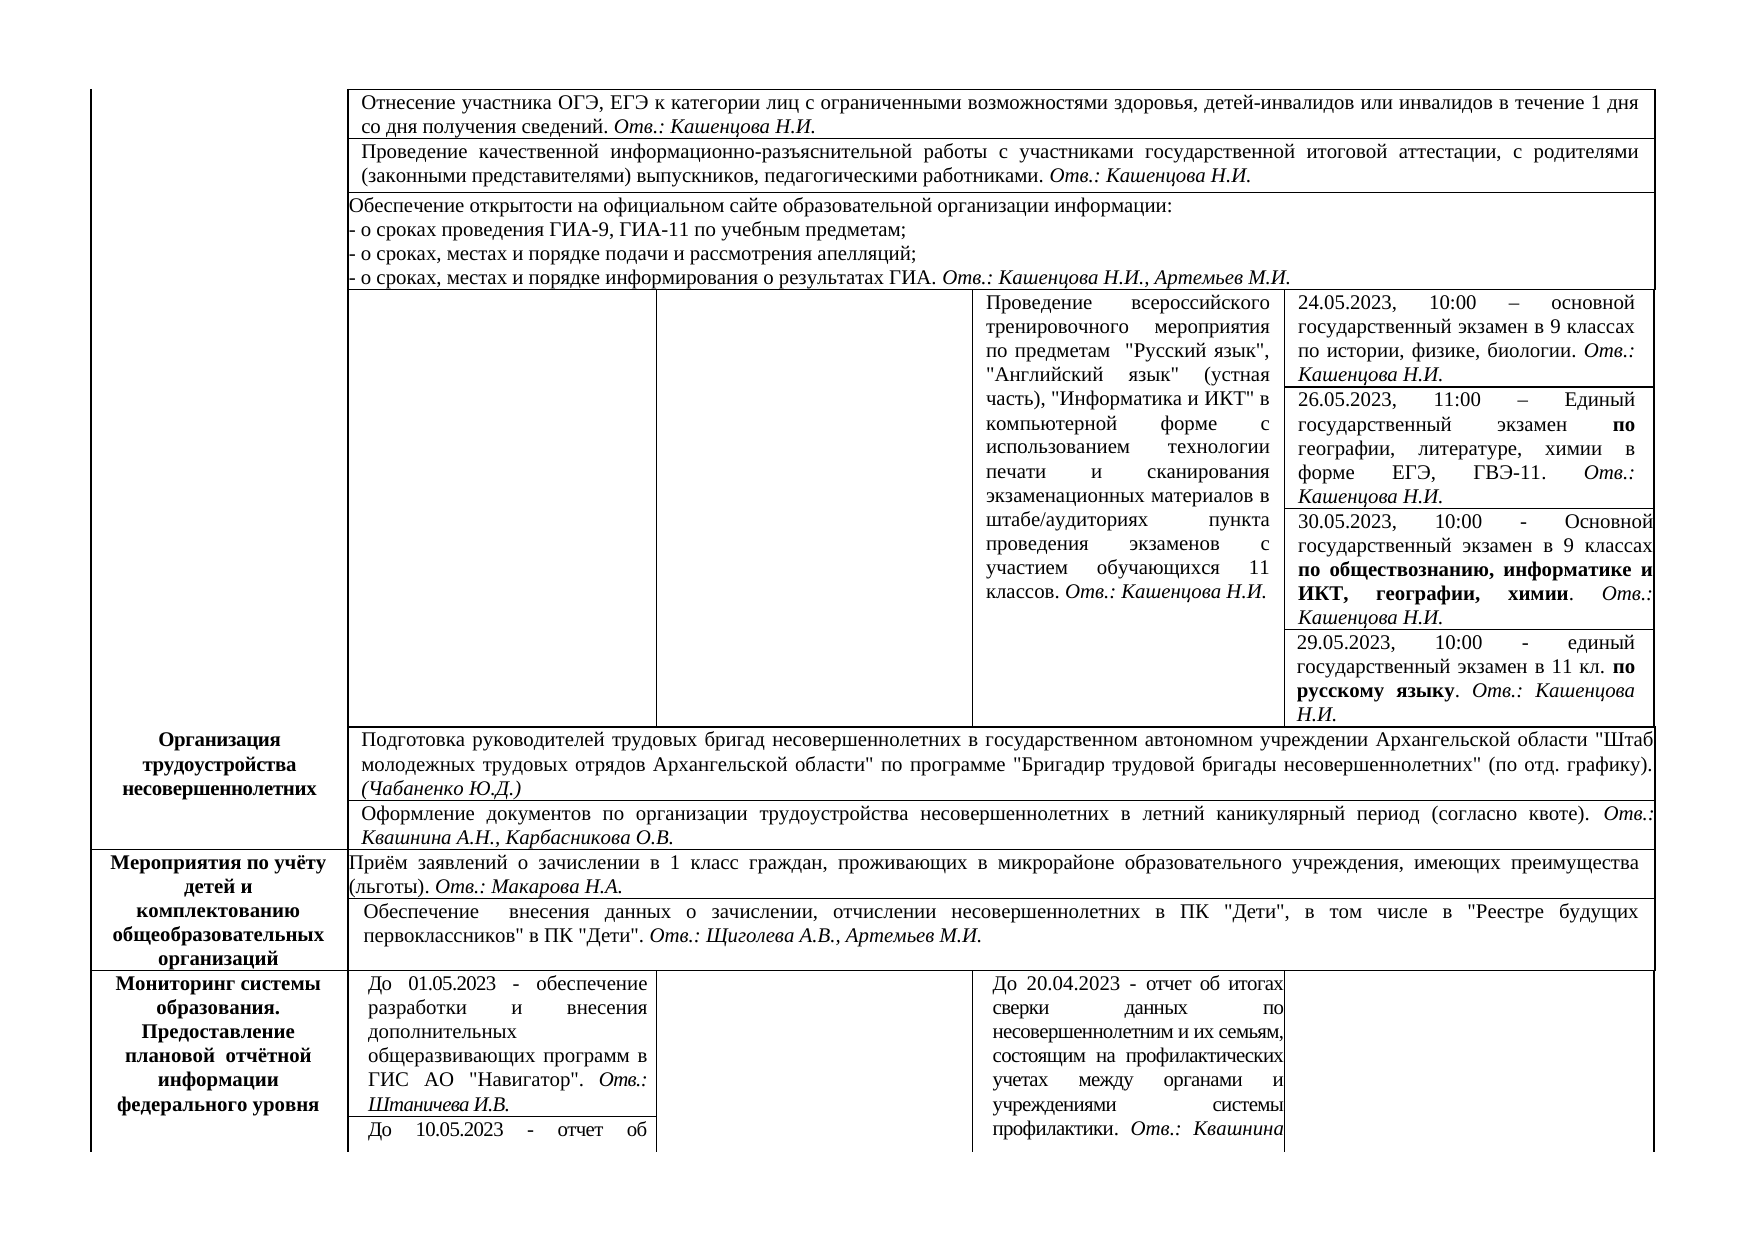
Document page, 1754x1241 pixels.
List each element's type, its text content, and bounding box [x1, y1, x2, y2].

table_cell Обеспечение открытости на официальном сайте образовательной организации информации: - о сроках проведения ГИА-9, ГИА-11 по учебным предметам; - о сроках, местах и порядке подачи и рассмотрения апелляций; - о сроках, местах и порядке информирования о результатах ГИА. Отв.: Кашенцова Н.И., Артемьев М.И. [349, 193, 1654, 289]
table_cell [657, 290, 972, 726]
table_cell Оформление документов по организации трудоустройства несовершеннолетних в летний каникулярный период (согласно квоте). Отв.: Квашнина А.Н., Карбасникова О.В. [349, 801, 1654, 849]
table_cell 29.05.2023, 10:00 - единый государственный экзамен в 11 кл. по русскому языку. Отв.: Кашенцова Н.И. [1285, 630, 1653, 726]
table_cell До 01.05.2023 - обеспечение разработки и внесения дополнительных общеразвивающих программ в ГИС АО "Навигатор". Отв.: Штаничева И.В. [349, 971, 656, 1116]
table_cell [349, 290, 656, 726]
table_cell Отнесение участника ОГЭ, ЕГЭ к категории лиц с ограниченными возможностями здоровья, детей-инвалидов или инвалидов в течение 1 дня со дня получения сведений. Отв.: Кашенцова Н.И. [349, 90, 1654, 138]
table_cell Мониторинг системы образования. Предоставление плановой отчётной информации федерального уровня [92, 971, 347, 1152]
table_cell Организация трудоустройства несовершеннолетних [92, 726, 347, 849]
table_cell 30.05.2023, 10:00 - Основной государственный экзамен в 9 классах по обществознанию, информатике и ИКТ, географии, химии. Отв.: Кашенцова Н.И. [1285, 509, 1653, 629]
table_cell 26.05.2023, 11:00 – Единый государственный экзамен по географии, литературе, химии в форме ЕГЭ, ГВЭ-11. Отв.: Кашенцова Н.И. [1285, 388, 1653, 508]
table_cell До 20.04.2023 - отчет об итогах сверки данных по несовершеннолетним и их семьям, состоящим на профилактических учетах между органами и учреждениями системы профилактики. Отв.: Квашнина А.Н., Карбасникова О.В., Петровская Т.В. [973, 971, 1284, 1152]
table_cell [1285, 971, 1653, 1152]
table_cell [349, 1117, 656, 1152]
table_cell Проведение всероссийского тренировочного мероприятия по предметам "Русский язык", "Английский язык" (устная часть), "Информатика и ИКТ" в компьютерной форме с использованием технологии печати и сканирования экзаменационных материалов в штабе/аудиториях пункта проведения экзаменов с участием обучающихся 11 классов. Отв.: Кашенцова Н.И. [973, 290, 1284, 726]
table_cell Приём заявлений о зачислении в 1 класс граждан, проживающих в микрорайоне образовательного учреждения, имеющих преимущества (льготы). Отв.: Макарова Н.А. [349, 850, 1654, 898]
table_cell 24.05.2023, 10:00 – основной государственный экзамен в 9 классах по истории, физике, биологии. Отв.: Кашенцова Н.И. [1285, 290, 1653, 386]
table_cell Подготовка руководителей трудовых бригад несовершеннолетних в государственном автономном учреждении Архангельской области "Штаб молодежных трудовых отрядов Архангельской области" по программе "Бригадир трудовой бригады несовершеннолетних" (по отд. графику). (Чабаненко Ю.Д.) [349, 728, 1654, 799]
table_cell Обеспечение внесения данных о зачислении, отчислении несовершеннолетних в ПК "Дети", в том числе в "Реестре будущих первоклассников" в ПК "Дети". Отв.: Щиголева А.В., Артемьев М.И. [349, 899, 1654, 970]
table_cell Мероприятия по учёту детей и комплектованию общеобразовательных организаций [92, 850, 347, 970]
table_cell [657, 971, 972, 1152]
table_cell Проведение качественной информационно-разъяснительной работы с участниками государственной итоговой аттестации, с родителями (законными представителями) выпускников, педагогическими работниками. Отв.: Кашенцова Н.И. [349, 139, 1654, 192]
